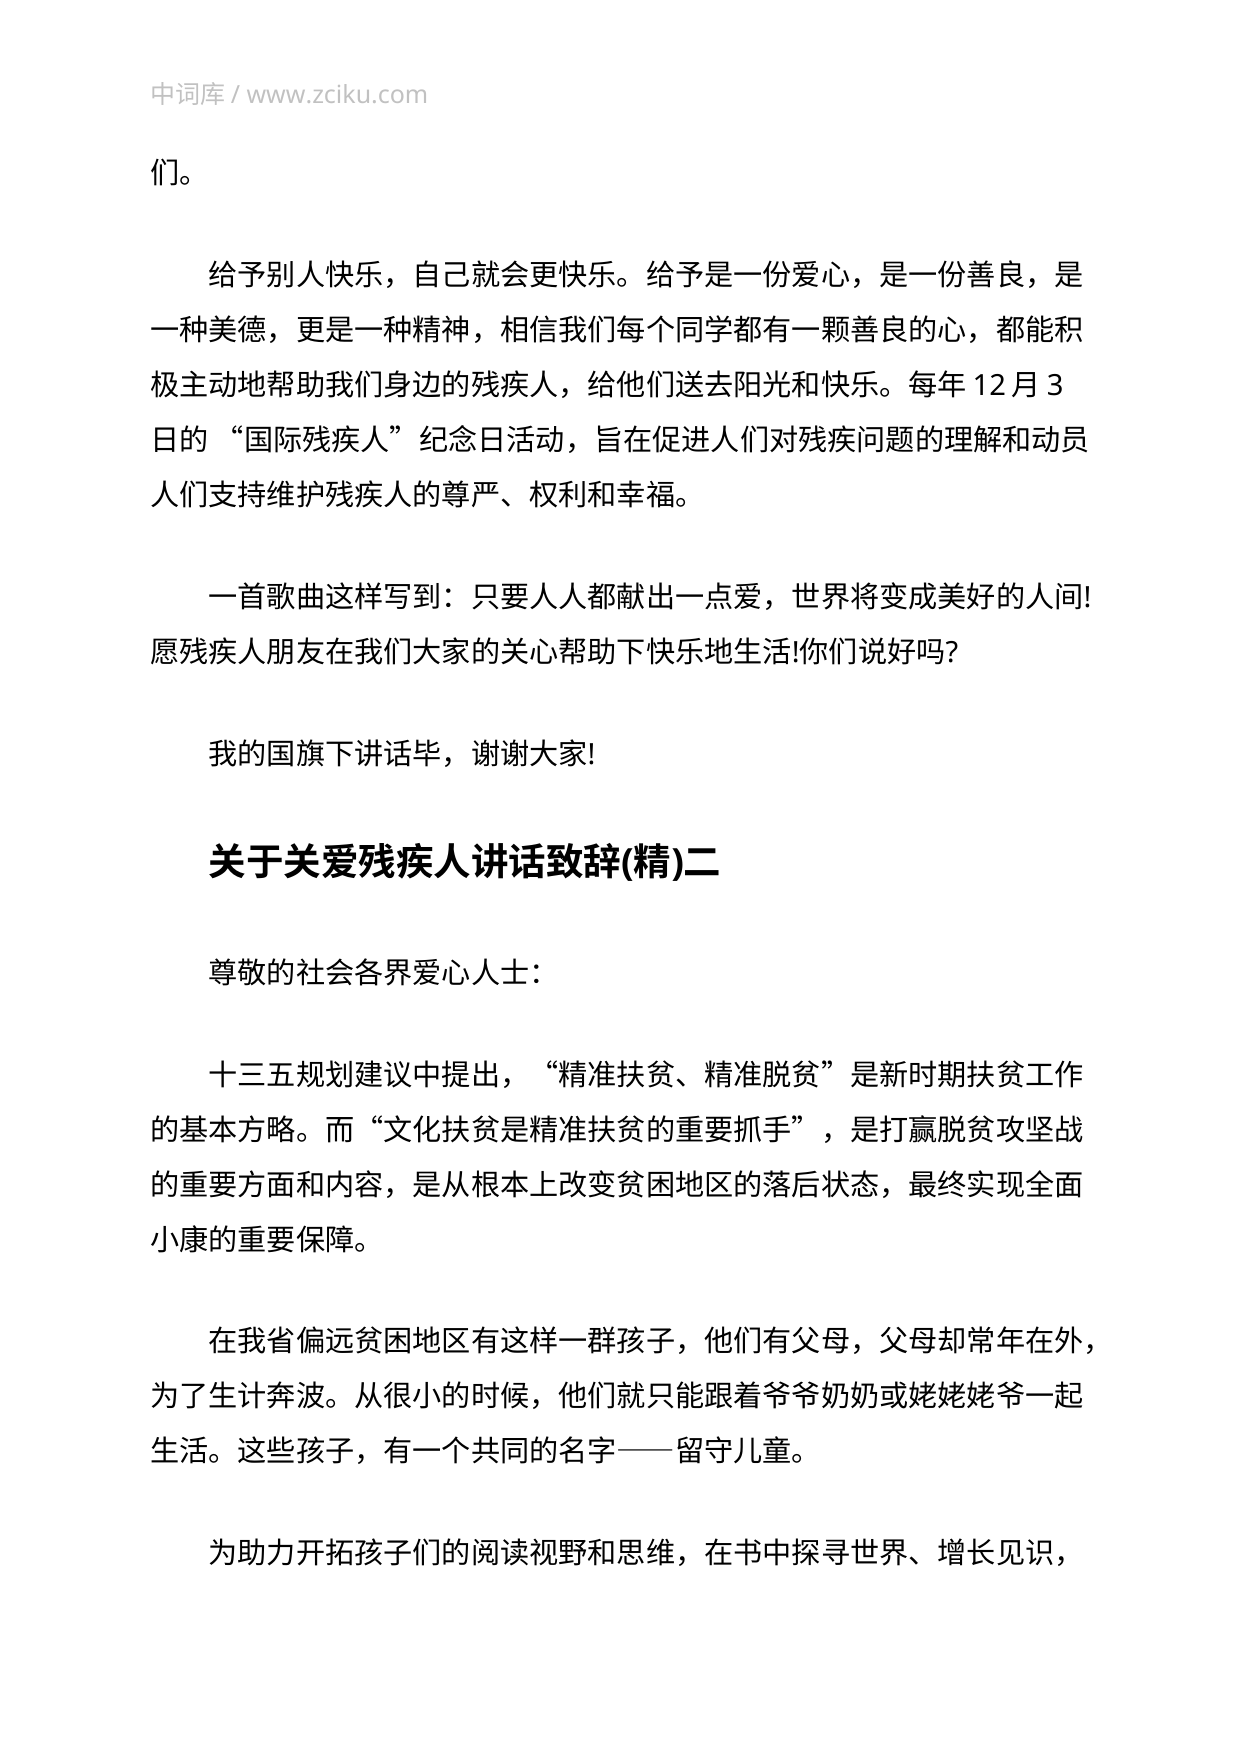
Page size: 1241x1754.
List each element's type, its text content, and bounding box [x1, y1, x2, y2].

text 一首歌曲这样写到：只要人人都献出一点爱，世界将变成美好的人间!愿残疾人朋友在我们大家的关心帮助下快乐地生活!你们说好吗? [150, 573, 1090, 671]
text 尊敬的社会各界爱心人士： [150, 950, 1090, 992]
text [150, 150, 1090, 192]
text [150, 1529, 1090, 1572]
text 关于关爱残疾人讲话致辞(精)二 [150, 832, 1090, 887]
text 我的国旗下讲话毕，谢谢大家! [150, 730, 1090, 773]
text 给予别人快乐，自己就会更快乐。给予是一份爱心，是一份善良，是一种美德，更是一种精神，相信我们每个同学都有一颗善良的心，都能积极主动地帮助我们身边的残疾人，给他们送去阳光和快乐。每年12月3日的 “国际残疾人”纪念日活动，旨在促进人们对残疾问题的理解和动员人们支持维护残疾人的尊严、权利和幸福。 [150, 252, 1090, 514]
text 十三五规划建议中提出，“精准扶贫、精准脱贫”是新时期扶贫工作的基本方略。而“文化扶贫是精准扶贫的重要抓手”，是打赢脱贫攻坚战的重要方面和内容，是从根本上改变贫困地区的落后状态，最终实现全面小康的重要保障。 [150, 1052, 1090, 1258]
text 在我省偏远贫困地区有这样一群孩子，他们有父母，父母却常年在外，为了生计奔波。从很小的时候，他们就只能跟着爷爷奶奶或姥姥姥爷一起生活。这些孩子，有一个共同的名字——留守儿童。 [150, 1318, 1090, 1470]
